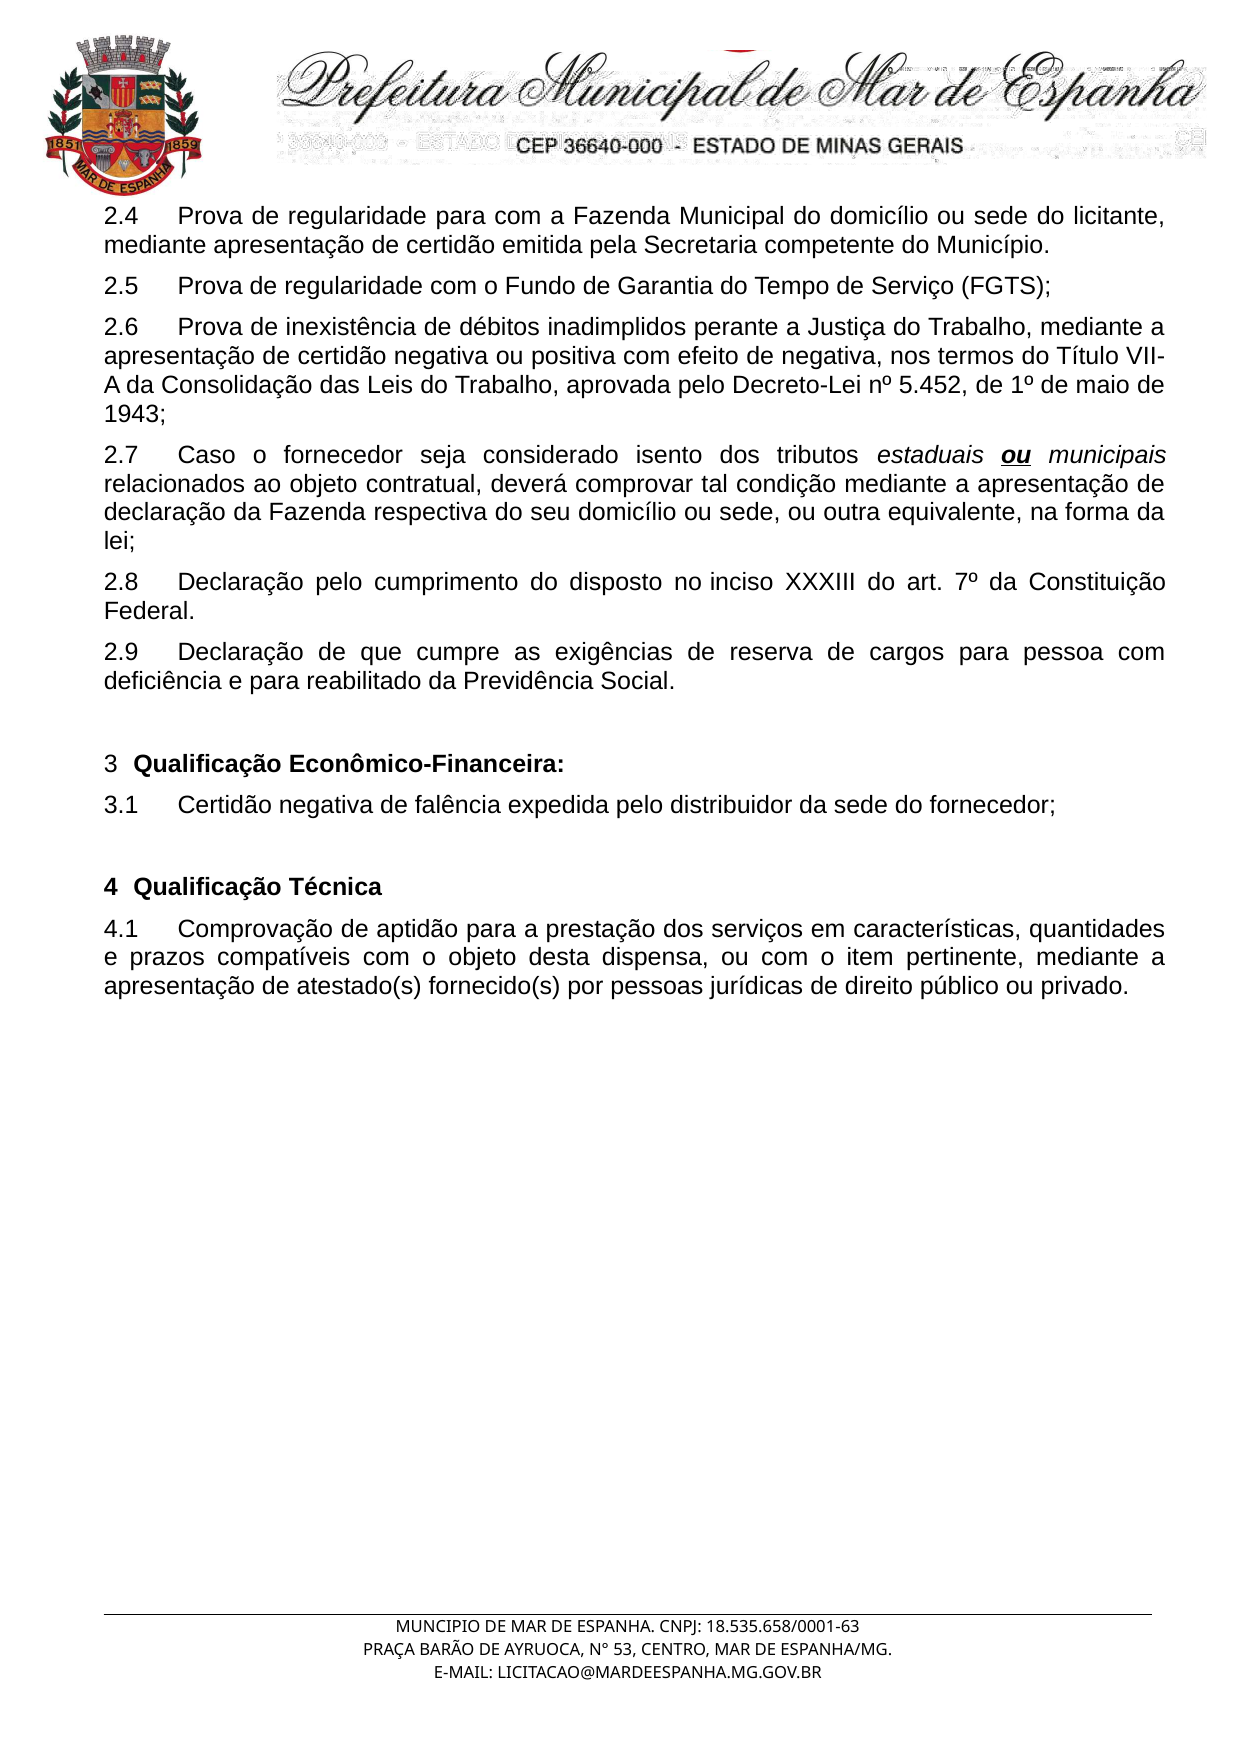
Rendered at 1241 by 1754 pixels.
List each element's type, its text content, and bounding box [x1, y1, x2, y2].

list Comprovação de aptidão para a prestação dos serviços em características, quantidades e prazos compatíveis com o objeto desta dispensa, ou com o item pertinente, mediante a apresentação de atestado(s) fornecido(s) por pessoas jurídicas de direito público ou privado. [103, 914, 1167, 1000]
list Declaração pelo cumprimento do disposto no inciso XXXIII do art. 7º da Constituição Federal. [103, 567, 1167, 625]
list Prova de inexistência de débitos inadimplidos perante a Justiça do Trabalho, mediante a apresentação de certidão negativa ou positiva com efeito de negativa, nos termos do Título VII-A da Consolidação das Leis do Trabalho, aprovada pelo Decreto-Lei nº 5.452, de 1º de maio de 1943; [103, 312, 1167, 427]
list Qualificação Técnica [103, 872, 1167, 901]
list Declaração de que cumpre as exigências de reserva de cargos para pessoa com deficiência e para reabilitado da Previdência Social. [103, 637, 1167, 695]
list Caso o fornecedor seja considerado isento dos tributos estaduais ou municipais relacionados ao objeto contratual, deverá comprovar tal condição mediante a apresentação de declaração da Fazenda respectiva do seu domicílio ou sede, ou outra equivalente, na forma da lei; [103, 440, 1167, 555]
list Certidão negativa de falência expedida pelo distribuidor da sede do fornecedor; [103, 790, 1167, 819]
list Prova de regularidade para com a Fazenda Municipal do domicílio ou sede do licitante, mediante apresentação de certidão emitida pela Secretaria competente do Município. [103, 201, 1167, 259]
list Qualificação Econômico-Financeira: [103, 749, 1167, 777]
picture [276, 50, 1207, 165]
list Prova de regularidade com o Fundo de Garantia do Tempo de Serviço (FGTS); [103, 271, 1167, 300]
picture [36, 25, 210, 198]
